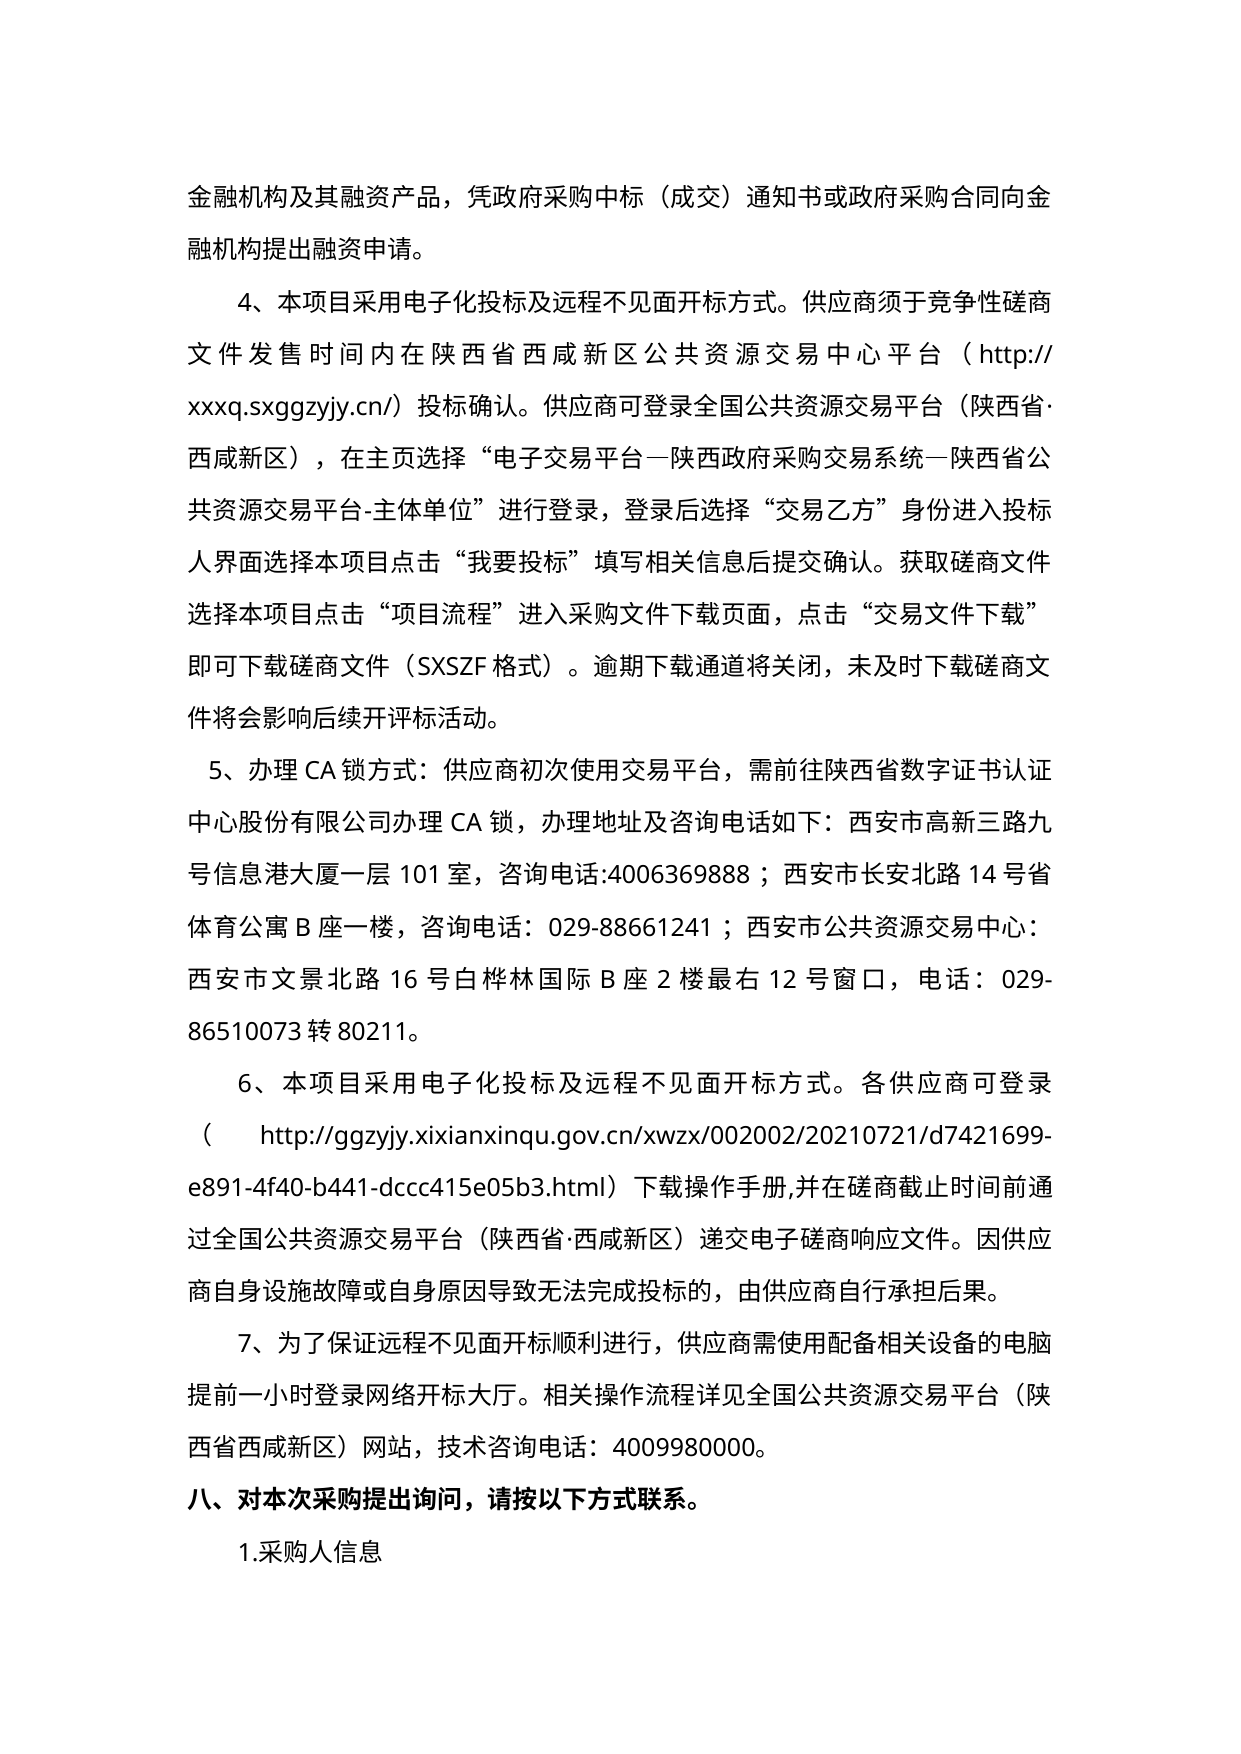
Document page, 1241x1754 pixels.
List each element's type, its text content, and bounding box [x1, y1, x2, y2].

text 7、为了保证远程不见面开标顺利进行，供应商需使用配备相关设备的电脑提前一小时登录网络开标大厅。相关操作流程详见全国公共资源交易平台（陕西省西咸新区）网站，技术咨询电话：4009980000。 [187, 1308, 1053, 1464]
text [187, 162, 1053, 266]
text 1.采购人信息 [187, 1516, 1053, 1568]
text 6、本项目采用电子化投标及远程不见面开标方式。各供应商可登录（http://ggzyjy.xixianxinqu.gov.cn/xwzx/002002/20210721/d7421699-e891-4f40-b441-dccc415e05b3.html）下载操作手册,并在磋商截止时间前通过全国公共资源交易平台（陕西省·西咸新区）递交电子磋商响应文件。因供应商自身设施故障或自身原因导致无法完成投标的，由供应商自行承担后果。 [187, 1047, 1053, 1308]
text 4、本项目采用电子化投标及远程不见面开标方式。供应商须于竞争性磋商文件发售时间内在陕西省西咸新区公共资源交易中心平台（http://xxxq.sxggzyjy.cn/）投标确认。供应商可登录全国公共资源交易平台（陕西省·西咸新区），在主页选择“电子交易平台—陕西政府采购交易系统—陕西省公共资源交易平台-主体单位”进行登录，登录后选择“交易乙方”身份进入投标人界面选择本项目点击“我要投标”填写相关信息后提交确认。获取磋商文件选择本项目点击“项目流程”进入采购文件下载页面，点击“交易文件下载”即可下载磋商文件（SXSZF格式）。逾期下载通道将关闭，未及时下载磋商文件将会影响后续开评标活动。 5、办理CA锁方式：供应商初次使用交易平台，需前往陕西省数字证书认证中心股份有限公司办理 CA 锁，办理地址及咨询电话如下：西安市高新三路九号信息港大厦一层 101室，咨询电话:4006369888 ；西安市长安北路14号省体育公寓B 座一楼，咨询电话：029-88661241 ；西安市公共资源交易中心：西安市文景北路16号白桦林国际B座2楼最右12号窗口，电话：029-86510073转80211。 [187, 266, 1053, 1047]
text 八、对本次采购提出询问，请按以下方式联系。 [187, 1464, 1053, 1516]
